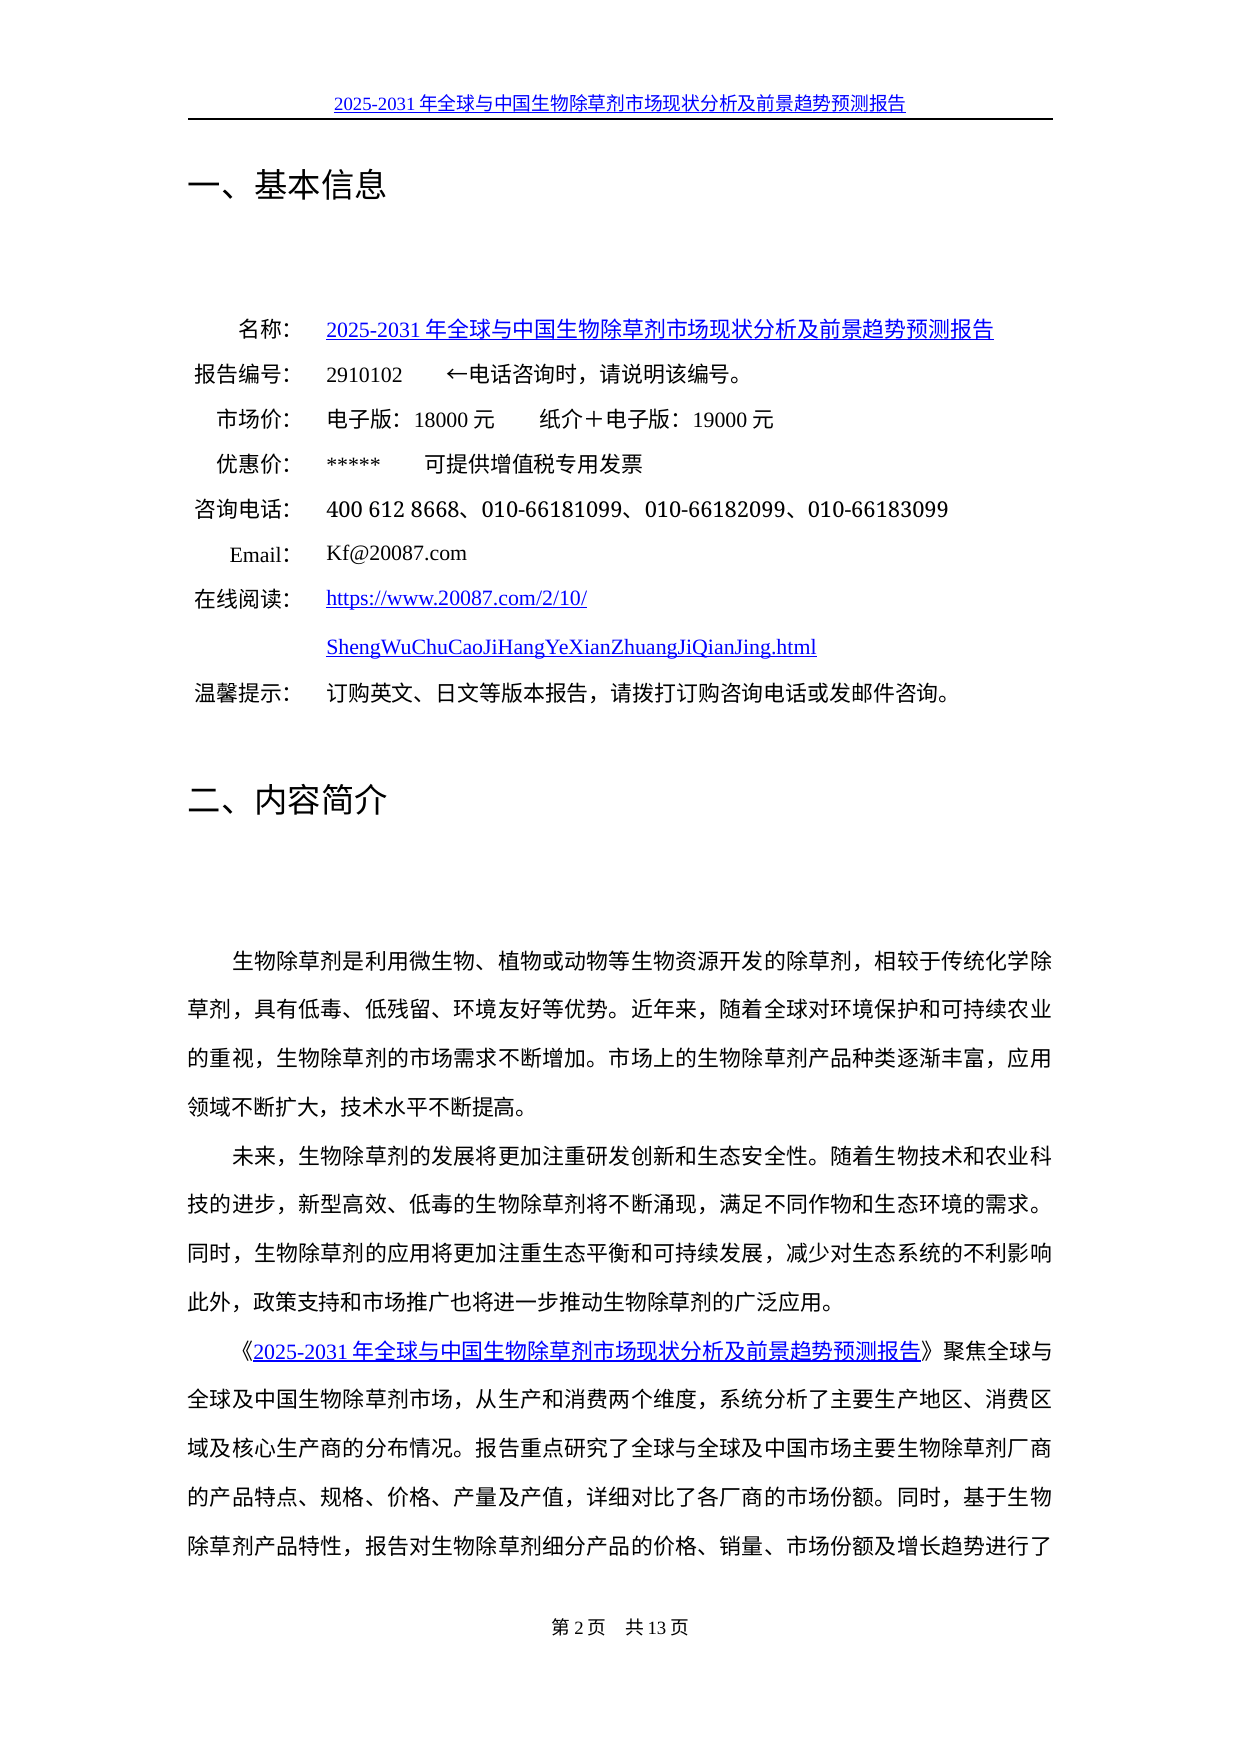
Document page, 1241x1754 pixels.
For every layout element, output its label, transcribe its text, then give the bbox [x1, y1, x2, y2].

table_cell Email： [167, 537, 315, 582]
table_header 名称： [167, 312, 315, 357]
table_cell [315, 582, 1073, 675]
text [187, 943, 1053, 1561]
table_cell Kf@20087.com [315, 537, 1073, 582]
table_cell ***** 可提供增值税专用发票 [315, 447, 1073, 492]
table_cell 在线阅读： [167, 582, 315, 675]
title 二、内容简介 [187, 766, 1053, 831]
table_cell 400 612 8668、010-66181099、010-66182099、010-66183099 [315, 492, 1073, 537]
table_cell 市场价： [167, 402, 315, 447]
table_cell 电子版：18000 元 纸介＋电子版：19000 元 [315, 402, 1073, 447]
table_cell 订购英文、日文等版本报告，请拨打订购咨询电话或发邮件咨询。 [315, 675, 1073, 720]
table_cell 咨询电话： [167, 492, 315, 537]
table_cell 报告编号： [167, 357, 315, 402]
table_cell 2910102 ←电话咨询时，请说明该编号。 [315, 357, 1073, 402]
table_cell 优惠价： [167, 447, 315, 492]
table_cell 温馨提示： [167, 675, 315, 720]
table_header 2025-2031年全球与中国生物除草剂市场现状分析及前景趋势预测报告 [315, 312, 1073, 357]
title 一、基本信息 [187, 150, 1053, 215]
